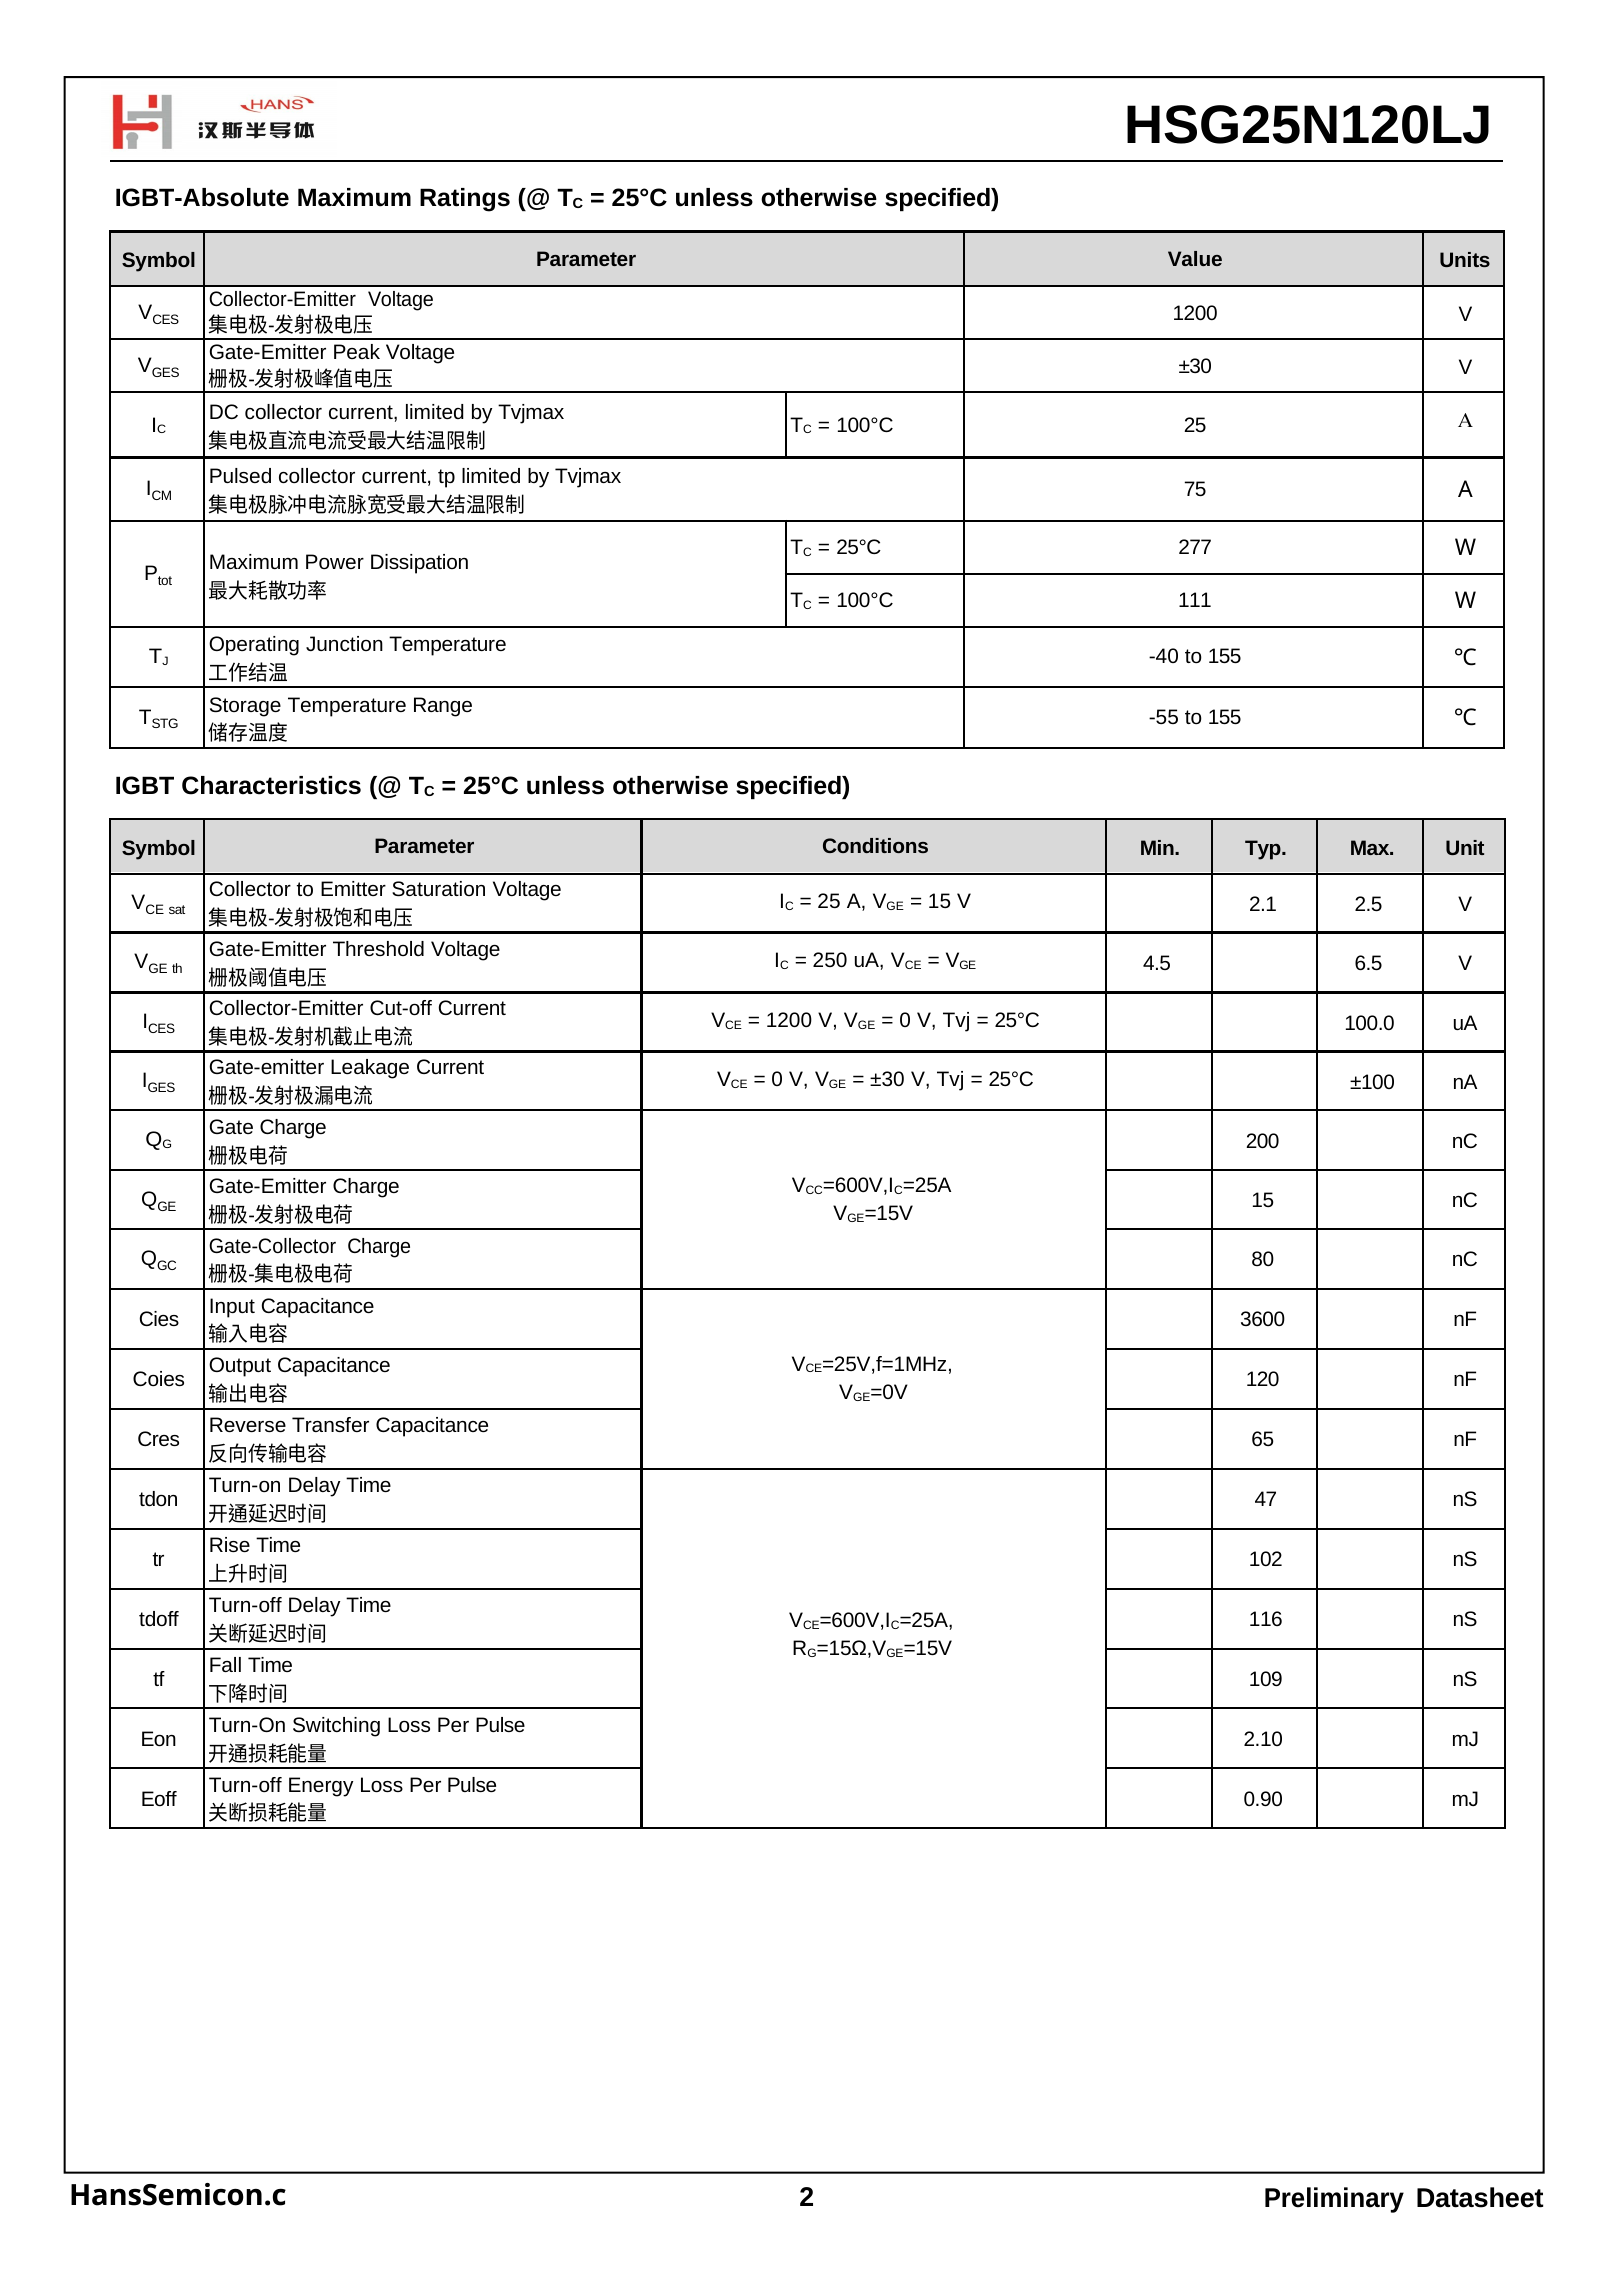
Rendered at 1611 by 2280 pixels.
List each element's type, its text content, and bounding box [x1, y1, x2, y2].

table_cell [1107, 1111, 1211, 1169]
table_cell VCES [111, 287, 203, 338]
table_cell nS [1424, 1470, 1504, 1528]
table_cell [1318, 1290, 1422, 1348]
table_cell tr [111, 1530, 203, 1587]
text IGBT-Absolute Maximum Ratings (@ TC = 25°C unless otherwise specified) [114, 183, 1006, 212]
table_cell [1213, 994, 1316, 1050]
table_cell Collector-Emitter Cut-off Current 集电极-发射机截止电流 [205, 994, 640, 1050]
table_cell nF [1424, 1350, 1504, 1408]
table_cell [1107, 1709, 1211, 1767]
table_cell ℃ [1424, 628, 1503, 686]
table_cell [1107, 1590, 1211, 1647]
table_header Max. [1318, 820, 1422, 872]
table_header Parameter [205, 820, 640, 872]
table_cell Gate-Emitter Charge 栅极-发射极电荷 [205, 1171, 640, 1228]
table_cell IC [111, 393, 203, 456]
table_cell Ptot [111, 522, 203, 626]
table_cell Fall Time 下降时间 [205, 1650, 640, 1707]
table_cell [1107, 1650, 1211, 1707]
table_cell [1107, 1350, 1211, 1408]
table_cell 100.0 [1318, 994, 1422, 1050]
table_cell -55 to 155 [965, 688, 1422, 747]
table_cell Eoff [111, 1769, 203, 1827]
table_cell [1107, 1410, 1211, 1468]
table_cell 25 [965, 393, 1422, 456]
table_cell [1107, 994, 1211, 1050]
table_cell [1107, 1230, 1211, 1288]
table_cell IGES [111, 1053, 203, 1109]
table_cell 80 [1213, 1230, 1316, 1288]
table_cell [1318, 1171, 1422, 1228]
table_cell Output Capacitance 输出电容 [205, 1350, 640, 1408]
table_cell IC = 25 A, VGE = 15 V [643, 875, 1105, 931]
table_cell TC = 100°C [787, 393, 963, 456]
table_cell 3600 [1213, 1290, 1316, 1348]
table_cell [1318, 1769, 1422, 1827]
table_cell W [1424, 575, 1503, 626]
table_cell [1213, 934, 1316, 991]
table_cell Cies [111, 1290, 203, 1348]
table_cell mJ [1424, 1769, 1504, 1827]
table_cell Input Capacitance 输入电容 [205, 1290, 640, 1348]
table_cell V [1424, 287, 1503, 338]
table_cell 111 [965, 575, 1422, 626]
table_cell Turn-on Delay Time 开通延迟时间 [205, 1470, 640, 1528]
picture [101, 81, 337, 157]
table_cell ICES [111, 994, 203, 1050]
table_cell Operating Junction Temperature 工作结温 [205, 628, 963, 686]
table_header Value [965, 233, 1422, 285]
table_cell Pulsed collector current, tp limited by Tvjmax 集电极脉冲电流脉宽受最大结温限制 [205, 459, 963, 519]
table_cell Gate Charge 栅极电荷 [205, 1111, 640, 1169]
table_cell 1200 [965, 287, 1422, 338]
table_cell 4.5 [1107, 934, 1211, 991]
table_cell [1318, 1709, 1422, 1767]
table_cell nS [1424, 1650, 1504, 1707]
table_cell [1107, 1769, 1211, 1827]
table_cell Collector-Emitter Voltage 集电极-发射极电压 [205, 287, 963, 338]
table_cell tf [111, 1650, 203, 1707]
table_cell nC [1424, 1111, 1504, 1169]
table_cell [1318, 1410, 1422, 1468]
table_cell 2.5 [1318, 875, 1422, 931]
table_cell Turn-off Energy Loss Per Pulse 关断损耗能量 [205, 1769, 640, 1827]
table_cell VCC=600V,IC=25A VGE=15V [643, 1111, 1105, 1288]
table_cell [1318, 1530, 1422, 1587]
table_cell W [1424, 522, 1503, 573]
table_cell nF [1424, 1290, 1504, 1348]
table_cell [1318, 1470, 1422, 1528]
table_cell Eon [111, 1709, 203, 1767]
table_cell QGC [111, 1230, 203, 1288]
table_cell 109 [1213, 1650, 1316, 1707]
table_cell [1107, 1530, 1211, 1587]
table_cell ±30 [965, 340, 1422, 391]
table_cell TC = 25°C [787, 522, 963, 573]
table_header Min. [1107, 820, 1211, 872]
table_cell VCE=600V,IC=25A, RG=15Ω,VGE=15V [643, 1470, 1105, 1827]
table_cell nS [1424, 1530, 1504, 1587]
table_cell Gate-emitter Leakage Current 栅极-发射极漏电流 [205, 1053, 640, 1109]
table_header Units [1424, 233, 1503, 285]
table_cell 2.10 [1213, 1709, 1316, 1767]
table_cell -40 to 155 [965, 628, 1422, 686]
table_cell QG [111, 1111, 203, 1169]
table_cell VCE=25V,f=1MHz, VGE=0V [643, 1290, 1105, 1468]
table_cell Reverse Transfer Capacitance 反向传输电容 [205, 1410, 640, 1468]
table_cell [1318, 1650, 1422, 1707]
table_cell Storage Temperature Range 储存温度 [205, 688, 963, 747]
table_cell 277 [965, 522, 1422, 573]
table_cell TC = 100°C [787, 575, 963, 626]
table_cell 2.1 [1213, 875, 1316, 931]
table_cell V [1424, 340, 1503, 391]
table_header Conditions [643, 820, 1105, 872]
table_cell nS [1424, 1590, 1504, 1647]
table_cell QGE [111, 1171, 203, 1228]
table_cell Gate-Collector Charge 栅极-集电极电荷 [205, 1230, 640, 1288]
table_cell 15 [1213, 1171, 1316, 1228]
table_cell Coies [111, 1350, 203, 1408]
table_header Unit [1424, 820, 1504, 872]
table_cell [1107, 1171, 1211, 1228]
table_cell 0.90 [1213, 1769, 1316, 1827]
subtitle HSG25N120LJ [1124, 93, 1517, 155]
table_cell 65 [1213, 1410, 1316, 1468]
table_cell TJ [111, 628, 203, 686]
table_cell mJ [1424, 1709, 1504, 1767]
table_cell 102 [1213, 1530, 1316, 1587]
table_cell Cres [111, 1410, 203, 1468]
table_header Symbol [111, 820, 203, 872]
table_cell 75 [965, 459, 1422, 519]
table_cell VCE sat [111, 875, 203, 931]
table_cell nC [1424, 1171, 1504, 1228]
table_header Parameter [205, 233, 963, 285]
table_cell 116 [1213, 1590, 1316, 1647]
table_cell IC = 250 uA, VCE = VGE [643, 934, 1105, 991]
table_cell TSTG [111, 688, 203, 747]
table_cell Gate-Emitter Threshold Voltage 栅极阈值电压 [205, 934, 640, 991]
table_cell 120 [1213, 1350, 1316, 1408]
table_cell Maximum Power Dissipation 最大耗散功率 [205, 522, 785, 626]
table_cell DC collector current, limited by Tvjmax 集电极直流电流受最大结温限制 [205, 393, 785, 456]
table_cell 200 [1213, 1111, 1316, 1169]
table_cell 6.5 [1318, 934, 1422, 991]
table_cell [1318, 1111, 1422, 1169]
table_cell ℃ [1424, 688, 1503, 747]
table_cell Gate-Emitter Peak Voltage 栅极-发射极峰值电压 [205, 340, 963, 391]
table_cell [1107, 1290, 1211, 1348]
table_cell Rise Time 上升时间 [205, 1530, 640, 1587]
table_cell ±100 [1318, 1053, 1422, 1109]
table_cell Turn-On Switching Loss Per Pulse 开通损耗能量 [205, 1709, 640, 1767]
table_cell tdoff [111, 1590, 203, 1647]
table_cell [1213, 1053, 1316, 1109]
table_cell Turn-off Delay Time 关断延迟时间 [205, 1590, 640, 1647]
table_cell A [1424, 459, 1503, 519]
table_cell VCE = 1200 V, VGE = 0 V, Tvj = 25°C [643, 994, 1105, 1050]
text IGBT Characteristics (@ TC = 25°C unless otherwise specified) [114, 771, 1517, 800]
table_cell uA [1424, 994, 1504, 1050]
table_cell nA [1424, 1053, 1504, 1109]
table_header Typ. [1213, 820, 1316, 872]
table_cell [1107, 875, 1211, 931]
table_header Symbol [111, 233, 203, 285]
table_cell Collector to Emitter Saturation Voltage 集电极-发射极饱和电压 [205, 875, 640, 931]
table_cell [1107, 1053, 1211, 1109]
table_cell 47 [1213, 1470, 1316, 1528]
table_cell [1107, 1470, 1211, 1528]
table_cell [1318, 1230, 1422, 1288]
table_cell tdon [111, 1470, 203, 1528]
table_cell [1318, 1350, 1422, 1408]
table_cell [1318, 1590, 1422, 1647]
table_cell VCE = 0 V, VGE = ±30 V, Tvj = 25°C [643, 1053, 1105, 1109]
table_cell nF [1424, 1410, 1504, 1468]
table_cell V [1424, 934, 1504, 991]
table_cell nC [1424, 1230, 1504, 1288]
table_cell VGE th [111, 934, 203, 991]
table_cell ICM [111, 459, 203, 519]
table_cell V [1424, 875, 1504, 931]
table_cell  [1424, 393, 1503, 456]
table_cell VGES [111, 340, 203, 391]
